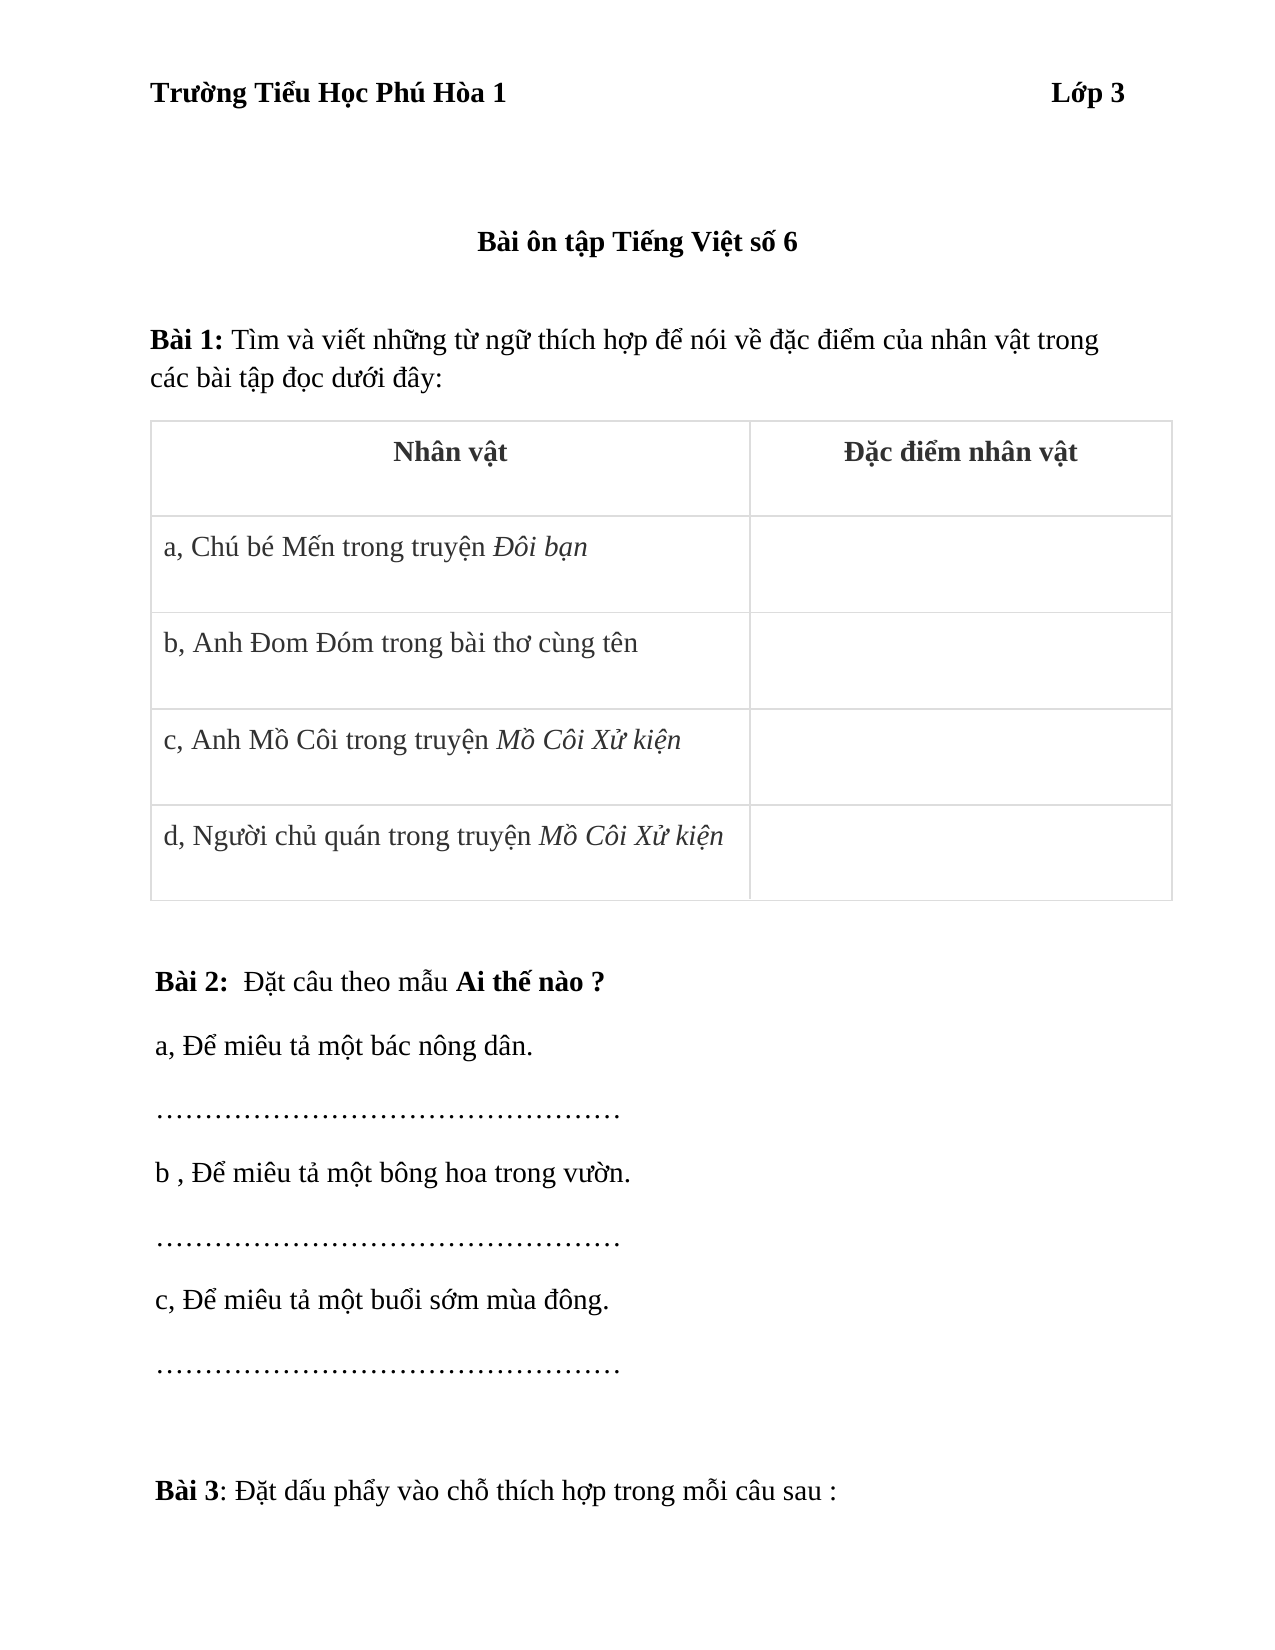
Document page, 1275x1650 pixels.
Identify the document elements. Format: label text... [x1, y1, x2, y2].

text Bài 1: Tìm và viết những từ ngữ thích hợp để nói về đặc điểm của nhân vật trong các bài tập đọc dưới đây: [150, 322, 1125, 394]
text ………………………………………… [155, 1219, 1120, 1252]
table_header Đặc điểm nhân vật [751, 422, 1171, 515]
text Bài ôn tập Tiếng Việt số 6 [150, 224, 1125, 258]
table_cell c, Anh Mồ Côi trong truyện Mồ Côi Xử kiện [152, 710, 749, 804]
table_header Nhân vật [152, 422, 749, 515]
text Bài 2: Đặt câu theo mẫu Ai thế nào ? [155, 964, 1120, 998]
text Bài 3: Đặt dấu phẩy vào chỗ thích hợp trong mỗi câu sau : [227, 1473, 1120, 1506]
table_cell d, Người chủ quán trong truyện Mồ Côi Xử kiện [152, 806, 749, 899]
text a, Để miêu tả một bác nông dân. [155, 1028, 1120, 1062]
text ………………………………………… [155, 1092, 1120, 1125]
table_cell [751, 613, 1171, 708]
table_cell [751, 806, 1171, 899]
table_cell [751, 710, 1171, 804]
text c, Để miêu tả một buổi sớm mùa đông. [155, 1282, 1120, 1316]
text ………………………………………… [155, 1346, 1120, 1379]
text b , Để miêu tả một bông hoa trong vườn. [155, 1155, 1120, 1189]
table_cell b, Anh Đom Đóm trong bài thơ cùng tên [152, 613, 749, 708]
table_cell a, Chú bé Mến trong truyện Đôi bạn [152, 517, 749, 612]
table_cell [751, 517, 1171, 612]
